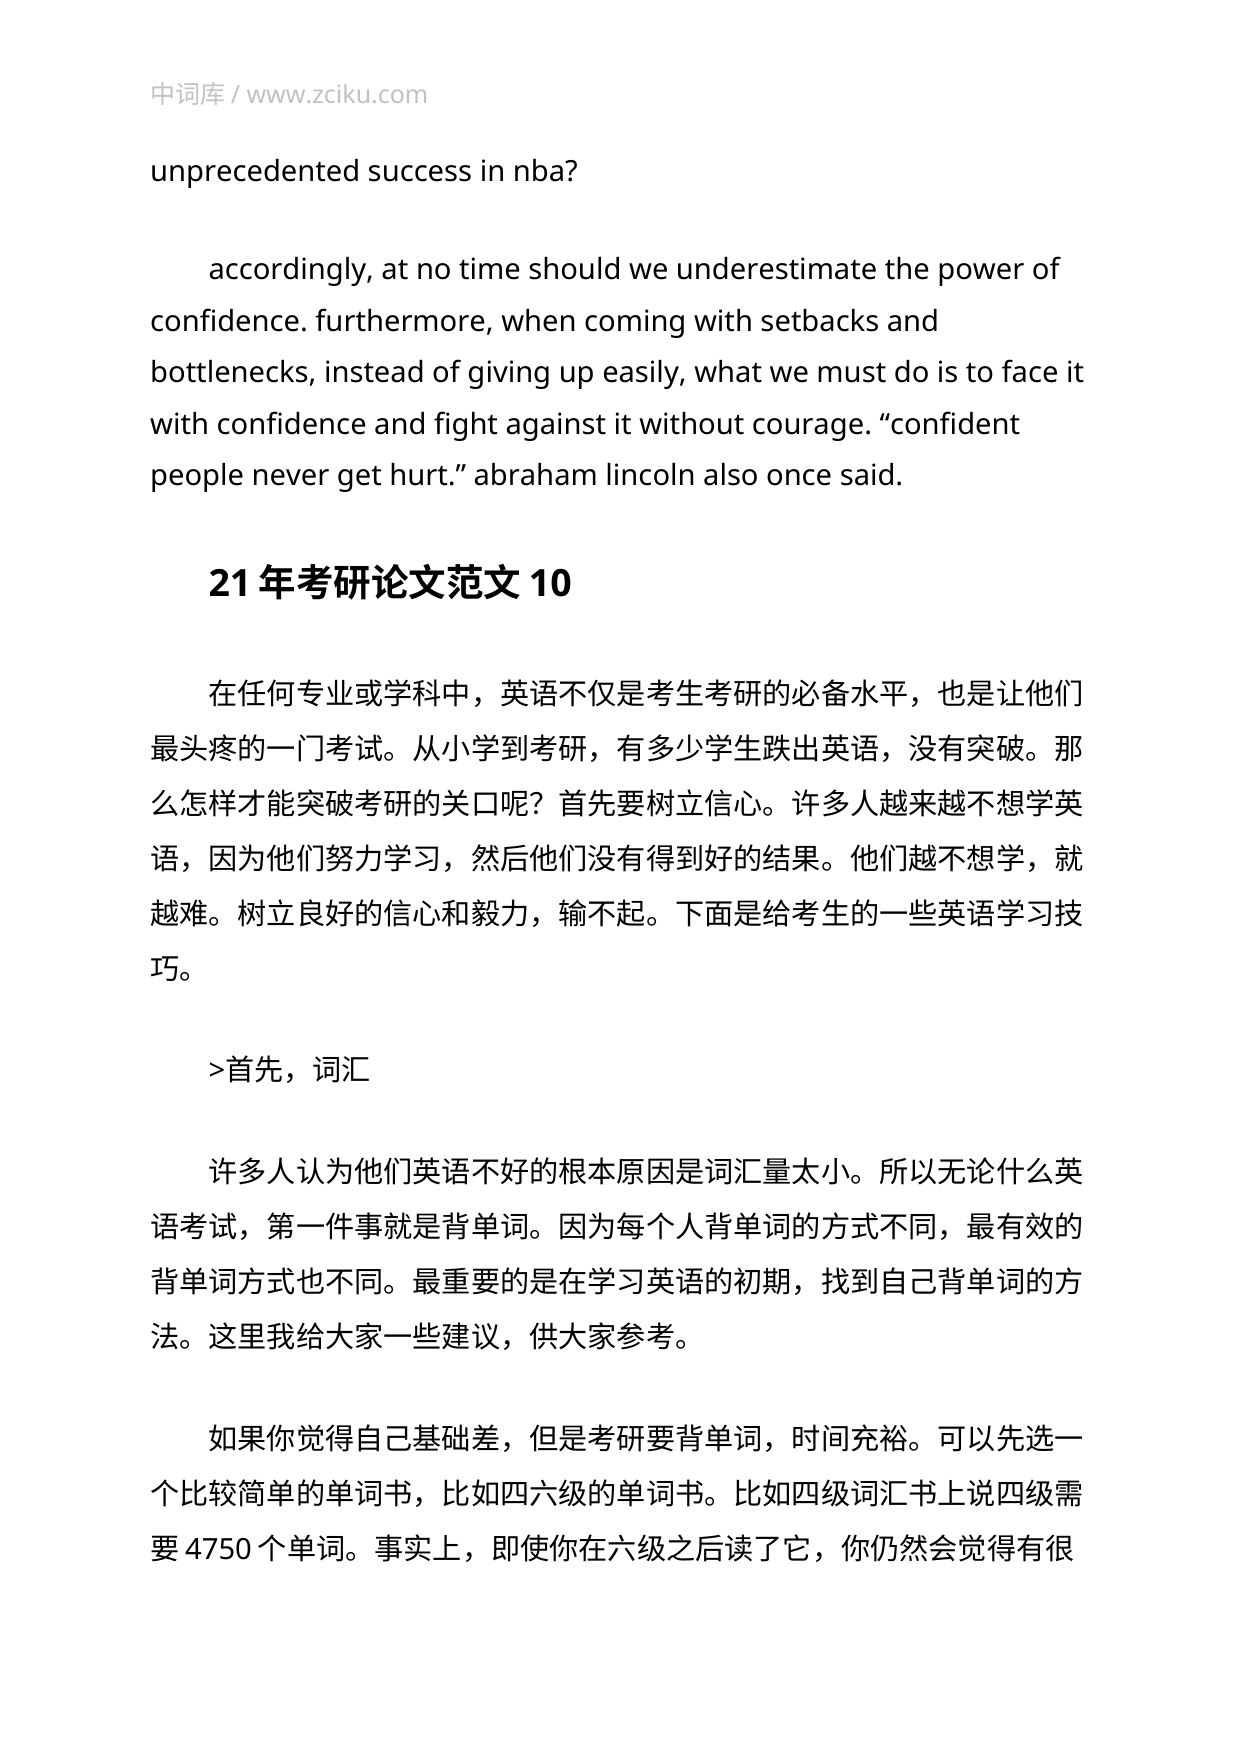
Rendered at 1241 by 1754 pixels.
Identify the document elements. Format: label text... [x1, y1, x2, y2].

text 许多人认为他们英语不好的根本原因是词汇量太小。所以无论什么英语考试，第一件事就是背单词。因为每个人背单词的方式不同，最有效的背单词方式也不同。最重要的是在学习英语的初期，找到自己背单词的方法。这里我给大家一些建议，供大家参考。 [150, 1149, 1090, 1356]
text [150, 1415, 1090, 1568]
text accordingly, at no time should we underestimate the power of confidence. furthermore, when coming with setbacks and bottlenecks, instead of giving up easily, what we must do is to face it with confidence and fight against it without courage. “confident people never get hurt.” abraham lincoln also once said. [150, 248, 1090, 494]
text >首先，词汇 [150, 1047, 1090, 1089]
text 21年考研论文范文10 [150, 553, 1090, 608]
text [150, 150, 1090, 190]
text 在任何专业或学科中，英语不仅是考生考研的必备水平，也是让他们最头疼的一门考试。从小学到考研，有多少学生跌出英语，没有突破。那么怎样才能突破考研的关口呢？首先要树立信心。许多人越来越不想学英语，因为他们努力学习，然后他们没有得到好的结果。他们越不想学，就越难。树立良好的信心和毅力，输不起。下面是给考生的一些英语学习技巧。 [150, 671, 1090, 987]
